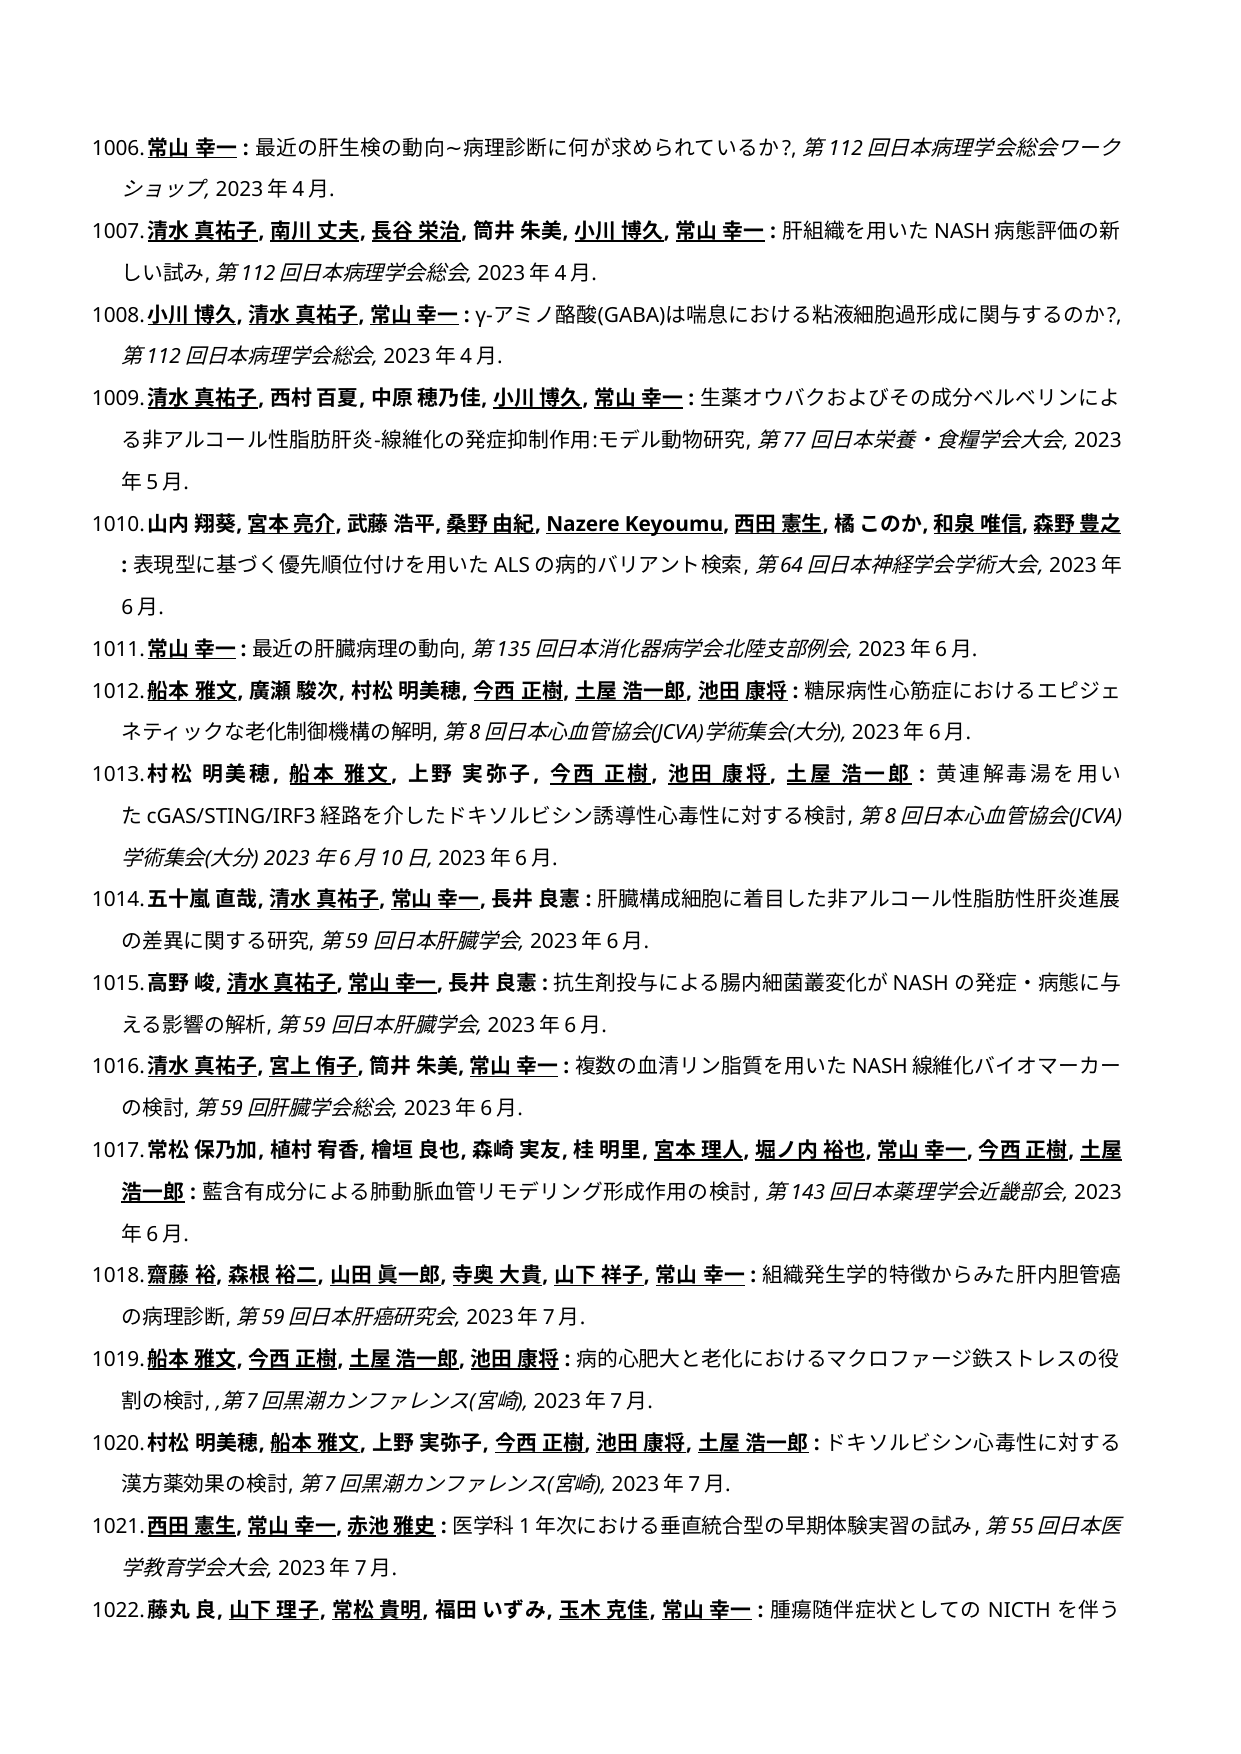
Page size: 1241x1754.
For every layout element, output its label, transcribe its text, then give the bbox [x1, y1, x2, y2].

list 小川 博久, 清水 真祐子, 常山 幸一 : γ-アミノ酪酸(GABA)は喘息における粘液細胞過形成に関与するのか?, 第112回日本病理学会総会, 2023年4月. [92, 292, 1122, 376]
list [92, 1587, 1122, 1629]
list 西田 憲生, 常山 幸一, 赤池 雅史 : 医学科1年次における垂直統合型の早期体験実習の試み, 第55回日本医学教育学会大会, 2023年7月. [92, 1503, 1122, 1587]
list 村松 明美穂, 船本 雅文, 上野 実弥子, 今西 正樹, 池田 康将, 土屋 浩一郎 : ドキソルビシン心毒性に対する漢方薬効果の検討, 第7回黒潮カンファレンス(宮崎), 2023年7月. [92, 1420, 1122, 1503]
list 清水 真祐子, 西村 百夏, 中原 穂乃佳, 小川 博久, 常山 幸一 : 生薬オウバクおよびその成分ベルベリンによる非アルコール性脂肪肝炎-線維化の発症抑制作用:モデル動物研究, 第77回日本栄養・食糧学会大会, 2023年5月. [92, 376, 1122, 501]
list 常山 幸一 : 最近の肝生検の動向∼病理診断に何が求められているか?, 第112回日本病理学会総会ワークショップ, 2023年4月. [92, 125, 1122, 209]
list 齋藤 裕, 森根 裕二, 山田 眞一郎, 寺奥 大貴, 山下 祥子, 常山 幸一 : 組織発生学的特徴からみた肝内胆管癌の病理診断, 第59回日本肝癌研究会, 2023年7月. [92, 1253, 1122, 1336]
list 常山 幸一 : 最近の肝臓病理の動向, 第135回日本消化器病学会北陸支部例会, 2023年6月. [92, 626, 1122, 668]
list 常松 保乃加, 植村 宥香, 檜垣 良也, 森崎 実友, 桂 明里, 宮本 理人, 堀ノ内 裕也, 常山 幸一, 今西 正樹, 土屋 浩一郎 : 藍含有成分による肺動脈血管リモデリング形成作用の検討, 第143回日本薬理学会近畿部会, 2023年6月. [92, 1128, 1122, 1253]
list 清水 真祐子, 南川 丈夫, 長谷 栄治, 筒井 朱美, 小川 博久, 常山 幸一 : 肝組織を用いたNASH病態評価の新しい試み, 第112回日本病理学会総会, 2023年4月. [92, 209, 1122, 292]
list 五十嵐 直哉, 清水 真祐子, 常山 幸一, 長井 良憲 : 肝臓構成細胞に着目した非アルコール性脂肪性肝炎進展の差異に関する研究, 第59 回日本肝臓学会, 2023年6月. [92, 877, 1122, 961]
list 村松 明美穂, 船本 雅文, 上野 実弥子, 今西 正樹, 池田 康将, 土屋 浩一郎 : 黄連解毒湯を用いたcGAS/STING/IRF3経路を介したドキソルビシン誘導性心毒性に対する検討, 第8回日本心血管協会(JCVA)学術集会(大分) 2023年6月10日, 2023年6月. [92, 752, 1122, 877]
list 山内 翔葵, 宮本 亮介, 武藤 浩平, 桑野 由紀, Nazere Keyoumu, 西田 憲生, 橘 このか, 和泉 唯信, 森野 豊之 : 表現型に基づく優先順位付けを用いたALSの病的バリアント検索, 第64回日本神経学会学術大会, 2023年6月. [92, 501, 1122, 626]
list 船本 雅文, 廣瀬 駿次, 村松 明美穂, 今西 正樹, 土屋 浩一郎, 池田 康将 : 糖尿病性心筋症におけるエピジェネティックな老化制御機構の解明, 第8回日本心血管協会(JCVA)学術集会(大分), 2023年6月. [92, 668, 1122, 752]
list 船本 雅文, 今西 正樹, 土屋 浩一郎, 池田 康将 : 病的心肥大と老化におけるマクロファージ鉄ストレスの役割の検討, ,第7回黒潮カンファレンス(宮崎), 2023年7月. [92, 1336, 1122, 1420]
list 高野 峻, 清水 真祐子, 常山 幸一, 長井 良憲 : 抗生剤投与による腸内細菌叢変化がNASH の発症・病態に与える影響の解析, 第59 回日本肝臓学会, 2023年6月. [92, 961, 1122, 1044]
list 清水 真祐子, 宮上 侑子, 筒井 朱美, 常山 幸一 : 複数の血清リン脂質を用いたNASH線維化バイオマーカーの検討, 第59回肝臓学会総会, 2023年6月. [92, 1044, 1122, 1128]
